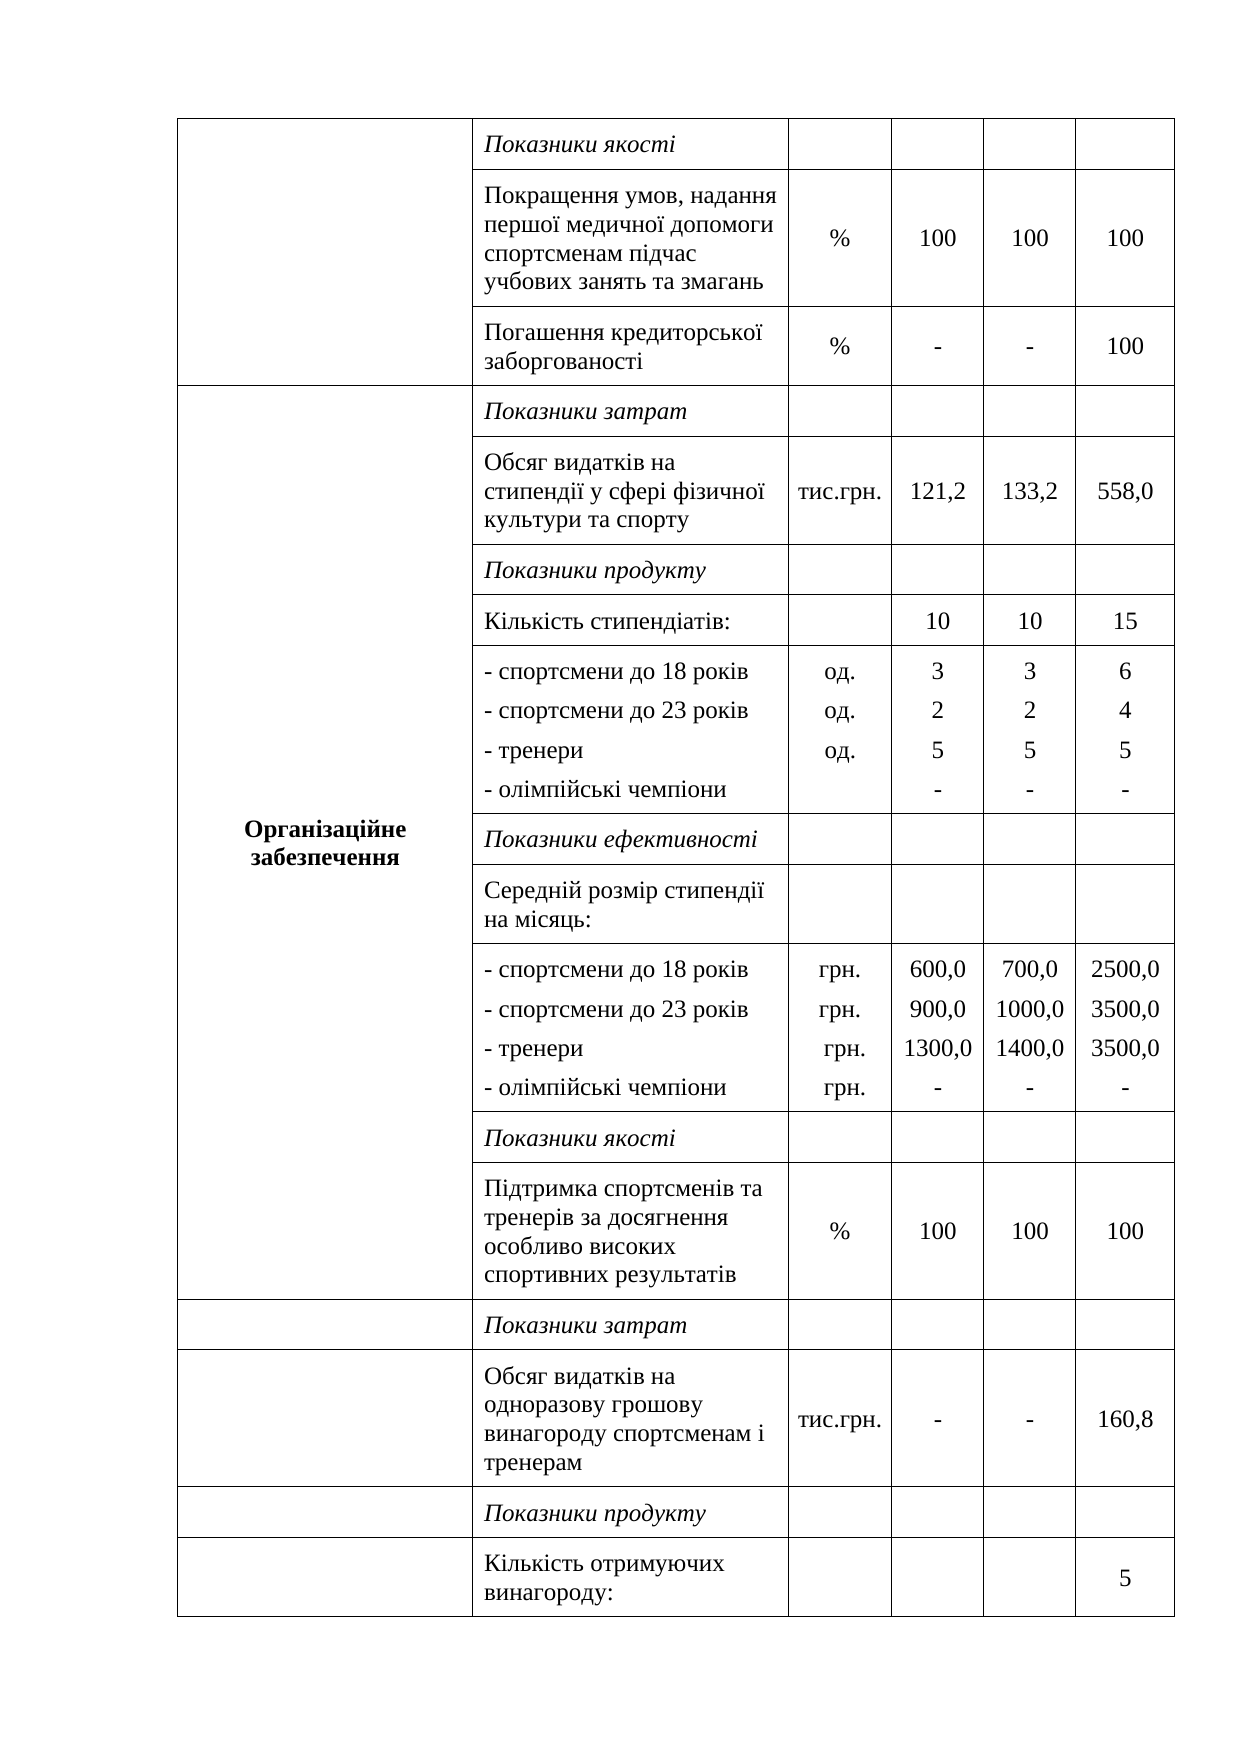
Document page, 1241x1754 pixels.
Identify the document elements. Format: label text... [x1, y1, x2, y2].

table_cell - [984, 1350, 1075, 1486]
table_cell [984, 1300, 1075, 1349]
table_cell Показники затрат [473, 386, 788, 436]
table_cell 3 2 5 - [984, 646, 1075, 813]
table_cell [984, 119, 1075, 169]
table_cell Середній розмір стипендії на місяць: [473, 865, 788, 943]
table_cell [1076, 386, 1174, 436]
table_cell 2500,0 3500,0 3500,0 - [1076, 944, 1174, 1111]
table_cell Показники затрат [473, 1300, 788, 1349]
table_cell [789, 1487, 891, 1537]
table_cell Показники продукту [473, 1487, 788, 1537]
table_cell 700,0 1000,0 1400,0 - [984, 944, 1075, 1111]
table_cell [984, 865, 1075, 943]
table_cell [1076, 865, 1174, 943]
table_cell [892, 1300, 983, 1349]
table_cell [789, 595, 891, 645]
table_cell 15 [1076, 595, 1174, 645]
table_cell 5 [1076, 1538, 1174, 1616]
table_cell [1076, 1112, 1174, 1162]
table_cell - [892, 307, 983, 385]
table_cell [789, 545, 891, 594]
table_cell % [789, 307, 891, 385]
table_cell % [789, 170, 891, 306]
table_cell Показники якості [473, 1112, 788, 1162]
table_cell [178, 1350, 472, 1486]
table_cell 100 [1076, 170, 1174, 306]
table_cell 121,2 [892, 437, 983, 544]
table_cell 160,8 [1076, 1350, 1174, 1486]
table_cell 100 [892, 1163, 983, 1299]
table_cell 100 [892, 170, 983, 306]
table_cell [789, 1300, 891, 1349]
table_cell 100 [1076, 307, 1174, 385]
table_cell Показники продукту [473, 545, 788, 594]
table_cell [984, 1487, 1075, 1537]
table_cell 600,0 900,0 1300,0 - [892, 944, 983, 1111]
table_cell Кількість стипендіатів: [473, 595, 788, 645]
table_cell [892, 119, 983, 169]
table_cell грн. грн. грн. грн. [789, 944, 891, 1111]
table_cell 100 [984, 1163, 1075, 1299]
table_cell [789, 1538, 891, 1616]
table_cell [892, 814, 983, 864]
table_cell Обсяг видатків на одноразову грошову винагороду спортсменам і тренерам [473, 1350, 788, 1486]
table_cell [1076, 119, 1174, 169]
table_cell [789, 814, 891, 864]
table_cell [892, 865, 983, 943]
table_cell 100 [984, 170, 1075, 306]
table_cell - [892, 1350, 983, 1486]
table_cell [892, 1487, 983, 1537]
table_cell [178, 1487, 472, 1537]
table_cell Погашення кредиторської заборгованості [473, 307, 788, 385]
table_cell Показники ефективності [473, 814, 788, 864]
table_cell Показники якості [473, 119, 788, 169]
table_cell [984, 814, 1075, 864]
table_cell 3 2 5 - [892, 646, 983, 813]
table_cell [1076, 1300, 1174, 1349]
table_cell [178, 1300, 472, 1349]
table_cell [178, 1538, 472, 1616]
table_cell Кількість отримуючих винагороду: [473, 1538, 788, 1616]
table_cell 10 [984, 595, 1075, 645]
table_cell 558,0 [1076, 437, 1174, 544]
table_cell - спортсмени до 18 років - спортсмени до 23 років - тренери - олімпійські чемпіони [473, 646, 788, 813]
table_cell 6 4 5 - [1076, 646, 1174, 813]
table_cell [984, 545, 1075, 594]
table_cell тис.грн. [789, 1350, 891, 1486]
table_cell Покращення умов, надання першої медичної допомоги спортсменам підчас учбових занять та змагань [473, 170, 788, 306]
table_cell [892, 386, 983, 436]
table_cell Організаційне забезпечення [178, 386, 472, 1299]
table_cell [892, 545, 983, 594]
table_cell [1076, 545, 1174, 594]
table_cell 10 [892, 595, 983, 645]
table_cell [892, 1538, 983, 1616]
table_cell % [789, 1163, 891, 1299]
table_cell од. од. од. [789, 646, 891, 813]
table_cell [1076, 814, 1174, 864]
table_cell тис.грн. [789, 437, 891, 544]
table_cell [984, 1538, 1075, 1616]
table_cell - спортсмени до 18 років - спортсмени до 23 років - тренери - олімпійські чемпіони [473, 944, 788, 1111]
table_cell [789, 119, 891, 169]
table_cell Підтримка спортсменів та тренерів за досягнення особливо високих спортивних результатів [473, 1163, 788, 1299]
table_cell Обсяг видатків на стипендії у сфері фізичної культури та спорту [473, 437, 788, 544]
table_cell - [984, 307, 1075, 385]
table_cell [984, 1112, 1075, 1162]
table_cell [984, 386, 1075, 436]
table_cell [789, 386, 891, 436]
table_cell [789, 1112, 891, 1162]
table_cell [789, 865, 891, 943]
table_cell 133,2 [984, 437, 1075, 544]
table_cell 100 [1076, 1163, 1174, 1299]
table_cell [1076, 1487, 1174, 1537]
table_cell [892, 1112, 983, 1162]
